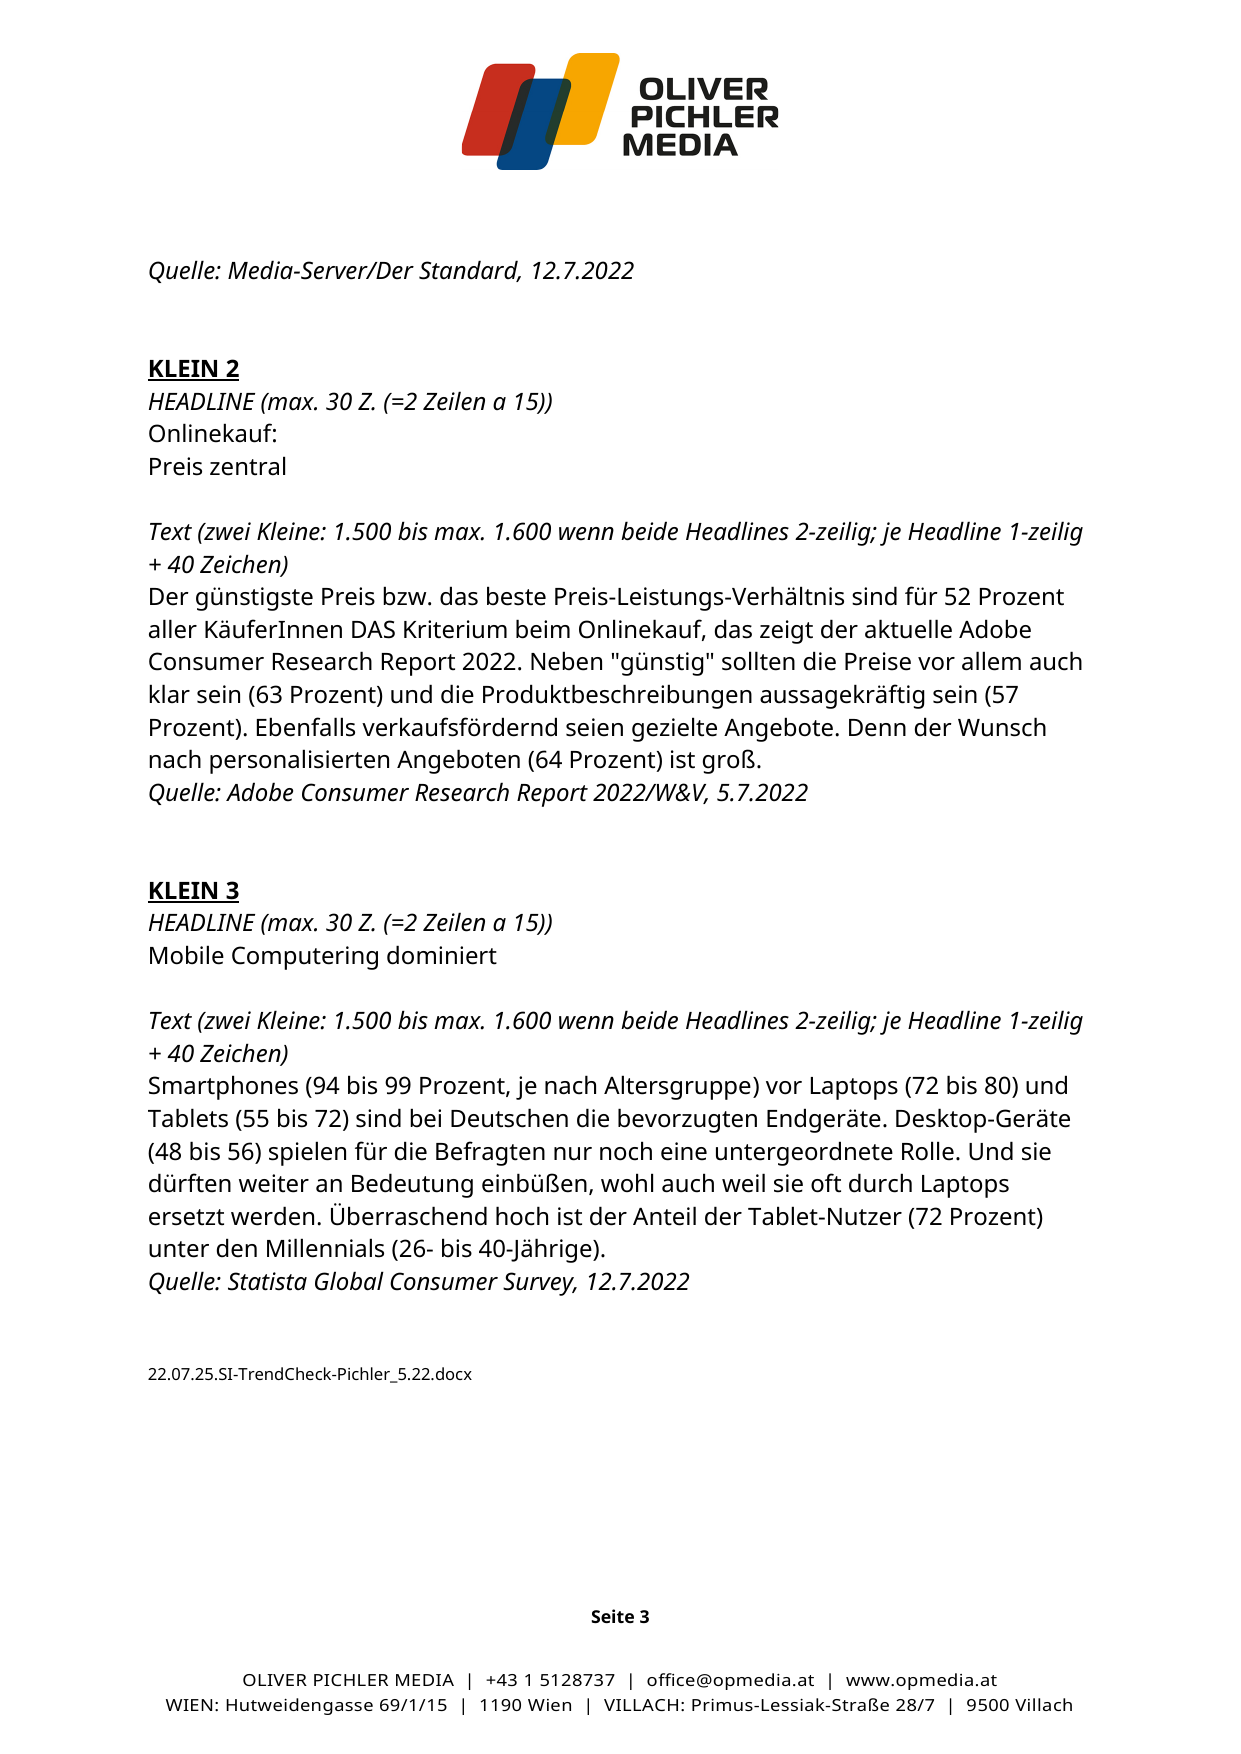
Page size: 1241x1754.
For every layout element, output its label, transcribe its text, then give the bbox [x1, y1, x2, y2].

text Preis zentral [148, 449, 1092, 482]
text Text (zwei Kleine: 1.500 bis max. 1.600 wenn beide Headlines 2-zeilig; je Headline 1-zeilig + 40 Zeichen) [148, 1004, 1092, 1069]
text KLEIN 2 [148, 352, 1092, 384]
picture [461, 53, 779, 170]
text Mobile Computering dominiert [148, 939, 1092, 971]
text Quelle: Adobe Consumer Research Report 2022/W&V, 5.7.2022 [148, 776, 1092, 808]
text Quelle: Media-Server/Der Standard, 12.7.2022 [148, 254, 1092, 287]
text Der günstigste Preis bzw. das beste Preis-Leistungs-Verhältnis sind für 52 Prozent aller KäuferInnen DAS Kriterium beim Onlinekauf, das zeigt der aktuelle Adobe Consumer Research Report 2022. Neben "günstig" sollten die Preise vor allem auch klar sein (63 Prozent) und die Produktbeschreibungen aussagekräftig sein (57 Prozent). Ebenfalls verkaufsfördernd seien gezielte Angebote. Denn der Wunsch nach personalisierten Angeboten (64 Prozent) ist groß. [148, 580, 1092, 776]
text HEADLINE (max. 30 Z. (=2 Zeilen a 15)) [148, 384, 1092, 417]
text Quelle: Statista Global Consumer Survey, 12.7.2022 [148, 1265, 1092, 1297]
text Smartphones (94 bis 99 Prozent, je nach Altersgruppe) vor Laptops (72 bis 80) und Tablets (55 bis 72) sind bei Deutschen die bevorzugten Endgeräte. Desktop-Geräte (48 bis 56) spielen für die Befragten nur noch eine untergeordnete Rolle. Und sie dürften weiter an Bedeutung einbüßen, wohl auch weil sie oft durch Laptops ersetzt werden. Überraschend hoch ist der Anteil der Tablet-Nutzer (72 Prozent) unter den Millennials (26- bis 40-Jährige). [148, 1069, 1092, 1265]
text Onlinekauf: [148, 417, 1092, 449]
text KLEIN 3 [148, 873, 1092, 906]
text Text (zwei Kleine: 1.500 bis max. 1.600 wenn beide Headlines 2-zeilig; je Headline 1-zeilig + 40 Zeichen) [148, 515, 1092, 580]
text HEADLINE (max. 30 Z. (=2 Zeilen a 15)) [148, 906, 1092, 939]
text 22.07.25.SI-TrendCheck-Pichler_5.22.docx [148, 1362, 1092, 1385]
